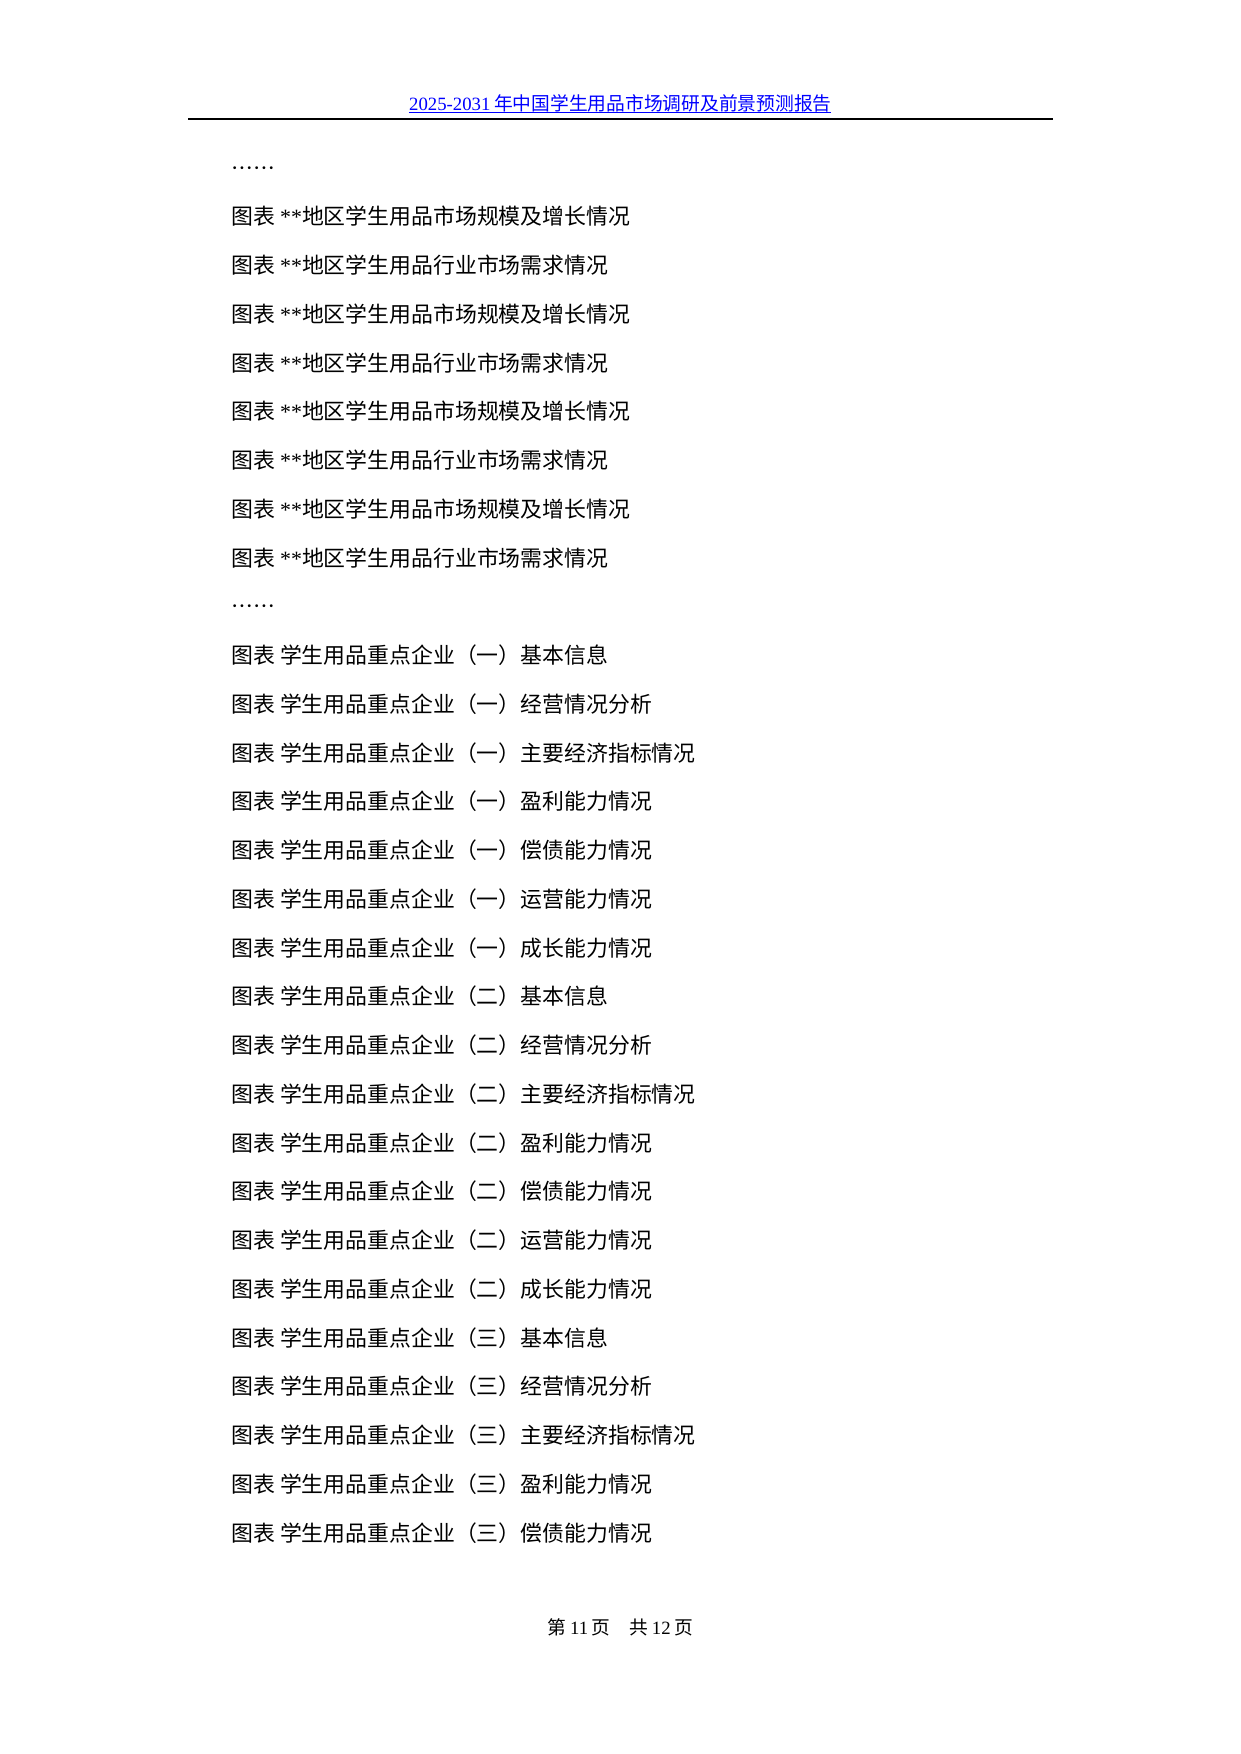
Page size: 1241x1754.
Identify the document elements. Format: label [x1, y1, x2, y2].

text [187, 150, 1053, 1548]
